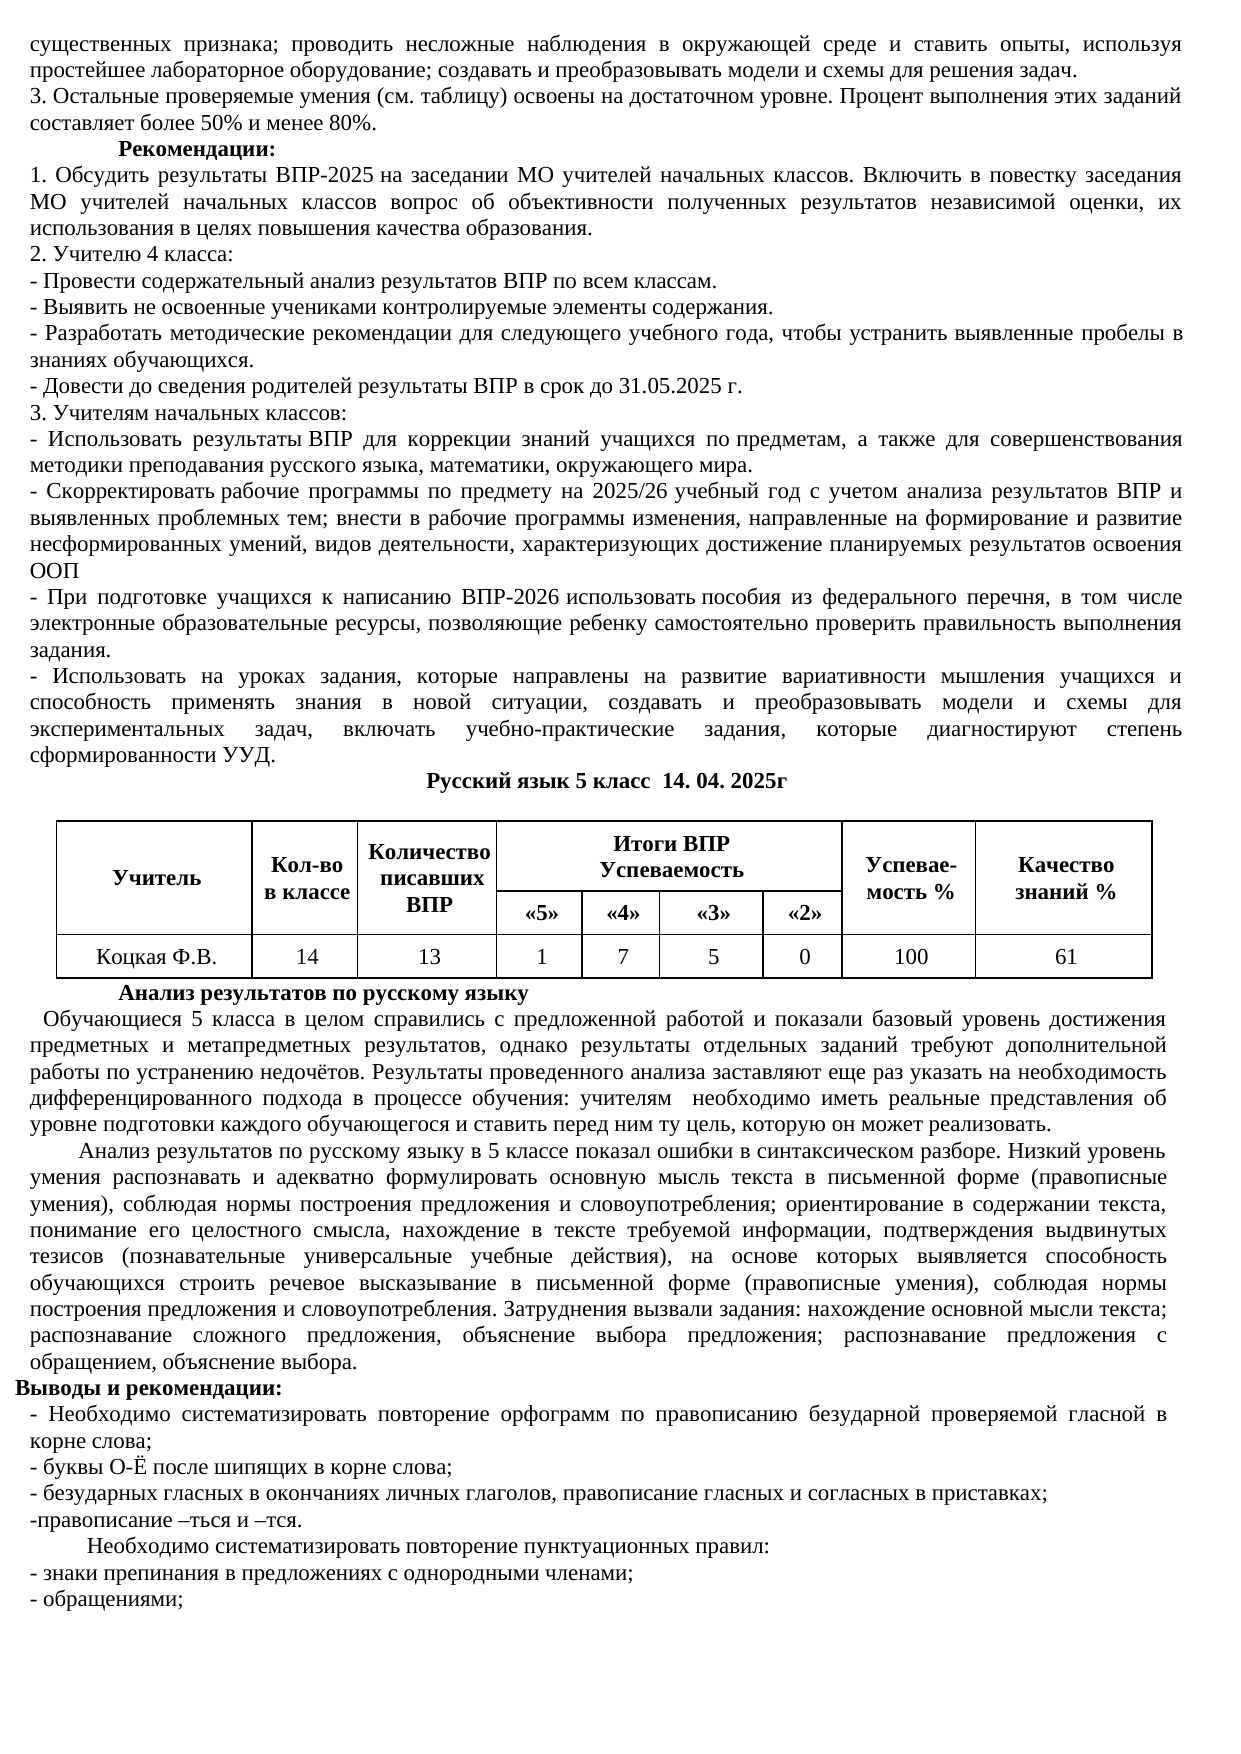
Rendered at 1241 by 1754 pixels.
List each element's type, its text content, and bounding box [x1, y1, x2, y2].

table_header Успевае- мость % [843, 822, 975, 934]
table_cell «5» [497, 892, 581, 934]
text - Провести содержательный анализ результатов ВПР по всем классам. [29, 267, 1183, 293]
text Анализ результатов по русскому языку [118, 979, 1169, 1005]
text - Необходимо систематизировать повторение орфограмм по правописанию безударной проверяемой гласной в корне слова; [29, 1400, 1169, 1453]
table_cell 13 [358, 935, 496, 977]
text Обучающиеся 5 класса в целом справились с предложенной работой и показали базовый уровень достижения предметных и метапредметных результатов, однако результаты отдельных заданий требуют дополнительной работы по устранению недочётов. Результаты проведенного анализа заставляют еще раз указать на необходимость дифференцированного подхода в процессе обучения: учителям необходимо иметь реальные представления об уровне подготовки каждого обучающегося и ставить перед ним ту цель, которую он может реализовать. [15, 1005, 1169, 1137]
text - Использовать результаты ВПР для коррекции знаний учащихся по предметам, а также для совершенствования методики преподавания русского языка, математики, окружающего мира. [29, 425, 1183, 478]
text Русский язык 5 класс 14. 04. 2025г [29, 767, 1183, 794]
table_cell «3» [660, 892, 762, 934]
text -правописание –ться и –тся. [29, 1506, 1169, 1532]
text 3. Остальные проверяемые умения (см. таблицу) освоены на достаточном уровне. Процент выполнения этих заданий составляет более 50% и менее 80%. [29, 82, 1183, 135]
text 3. Учителям начальных классов: [29, 398, 1183, 425]
text Анализ результатов по русскому языку в 5 классе показал ошибки в синтаксическом разборе. Низкий уровень умения распознавать и адекватно формулировать основную мысль текста в письменной форме (правописные умения), соблюдая нормы построения предложения и словоупотребления; ориентирование в содержании текста, понимание его целостного смысла, нахождение в тексте требуемой информации, подтверждения выдвинутых тезисов (познавательные универсальные учебные действия), на основе которых выявляется способность обучающихся строить речевое высказывание в письменной форме (правописные умения), соблюдая нормы построения предложения и словоупотребления. Затруднения вызвали задания: нахождение основной мысли текста; распознавание сложного предложения, объяснение выбора предложения; распознавание предложения с обращением, объяснение выбора. [15, 1137, 1169, 1374]
text - Использовать на уроках задания, которые направлены на развитие вариативности мышления учащихся и способность применять знания в новой ситуации, создавать и преобразовывать модели и схемы для экспериментальных задач, включать учебно-практические задания, которые диагностируют степень сформированности УУД. [29, 662, 1183, 767]
text - Выявить не освоенные учениками контролируемые элементы содержания. [29, 293, 1183, 319]
text - буквы О-Ё после шипящих в корне слова; [29, 1453, 1169, 1479]
text - обращениями; [29, 1585, 1169, 1611]
table_header Качество знаний % [976, 822, 1151, 934]
text Выводы и рекомендации: [15, 1374, 1169, 1400]
text - При подготовке учащихся к написанию ВПР-2026 использовать пособия из федерального перечня, в том числе электронные образовательные ресурсы, позволяющие ребенку самостоятельно проверить правильность выполнения задания. [29, 583, 1183, 662]
table_cell 1 [497, 935, 581, 977]
table_header Количество писавших ВПР [358, 822, 496, 934]
table_cell Коцкая Ф.В. [57, 935, 251, 977]
table_cell 7 [583, 935, 659, 977]
table_cell «4» [583, 892, 659, 934]
table_cell 14 [253, 935, 357, 977]
table_header Учитель [57, 822, 251, 934]
text - Довести до сведения родителей результаты ВПР в срок до 31.05.2025 г. [29, 372, 1183, 398]
text 2. Учителю 4 класса: [29, 240, 1183, 267]
text - безударных гласных в окончаниях личных глаголов, правописание гласных и согласных в приставках; [29, 1479, 1169, 1506]
text Необходимо систематизировать повторение пунктуационных правил: [29, 1532, 1169, 1558]
text - Скорректировать рабочие программы по предмету на 2025/26 учебный год с учетом анализа результатов ВПР и выявленных проблемных тем; внести в рабочие программы изменения, направленные на формирование и развитие несформированных умений, видов деятельности, характеризующих достижение планируемых результатов освоения ООП [29, 478, 1183, 583]
table_header Итоги ВПР Успеваемость [497, 822, 841, 890]
table_cell 0 [764, 935, 841, 977]
text 1. Обсудить результаты ВПР-2025 на заседании МО учителей начальных классов. Включить в повестку заседания МО учителей начальных классов вопрос об объективности полученных результатов независимой оценки, их использования в целях повышения качества образования. [29, 161, 1183, 240]
text - знаки препинания в предложениях с однородными членами; [29, 1558, 1169, 1585]
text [29, 29, 1183, 82]
table_cell 100 [843, 935, 975, 977]
text Рекомендации: [118, 135, 1183, 161]
table_cell «2» [764, 892, 841, 934]
text - Разработать методические рекомендации для следующего учебного года, чтобы устранить выявленные пробелы в знаниях обучающихся. [29, 319, 1183, 372]
table_cell 5 [660, 935, 762, 977]
table_header Кол-во в классе [253, 822, 357, 934]
table_cell 61 [976, 935, 1151, 977]
